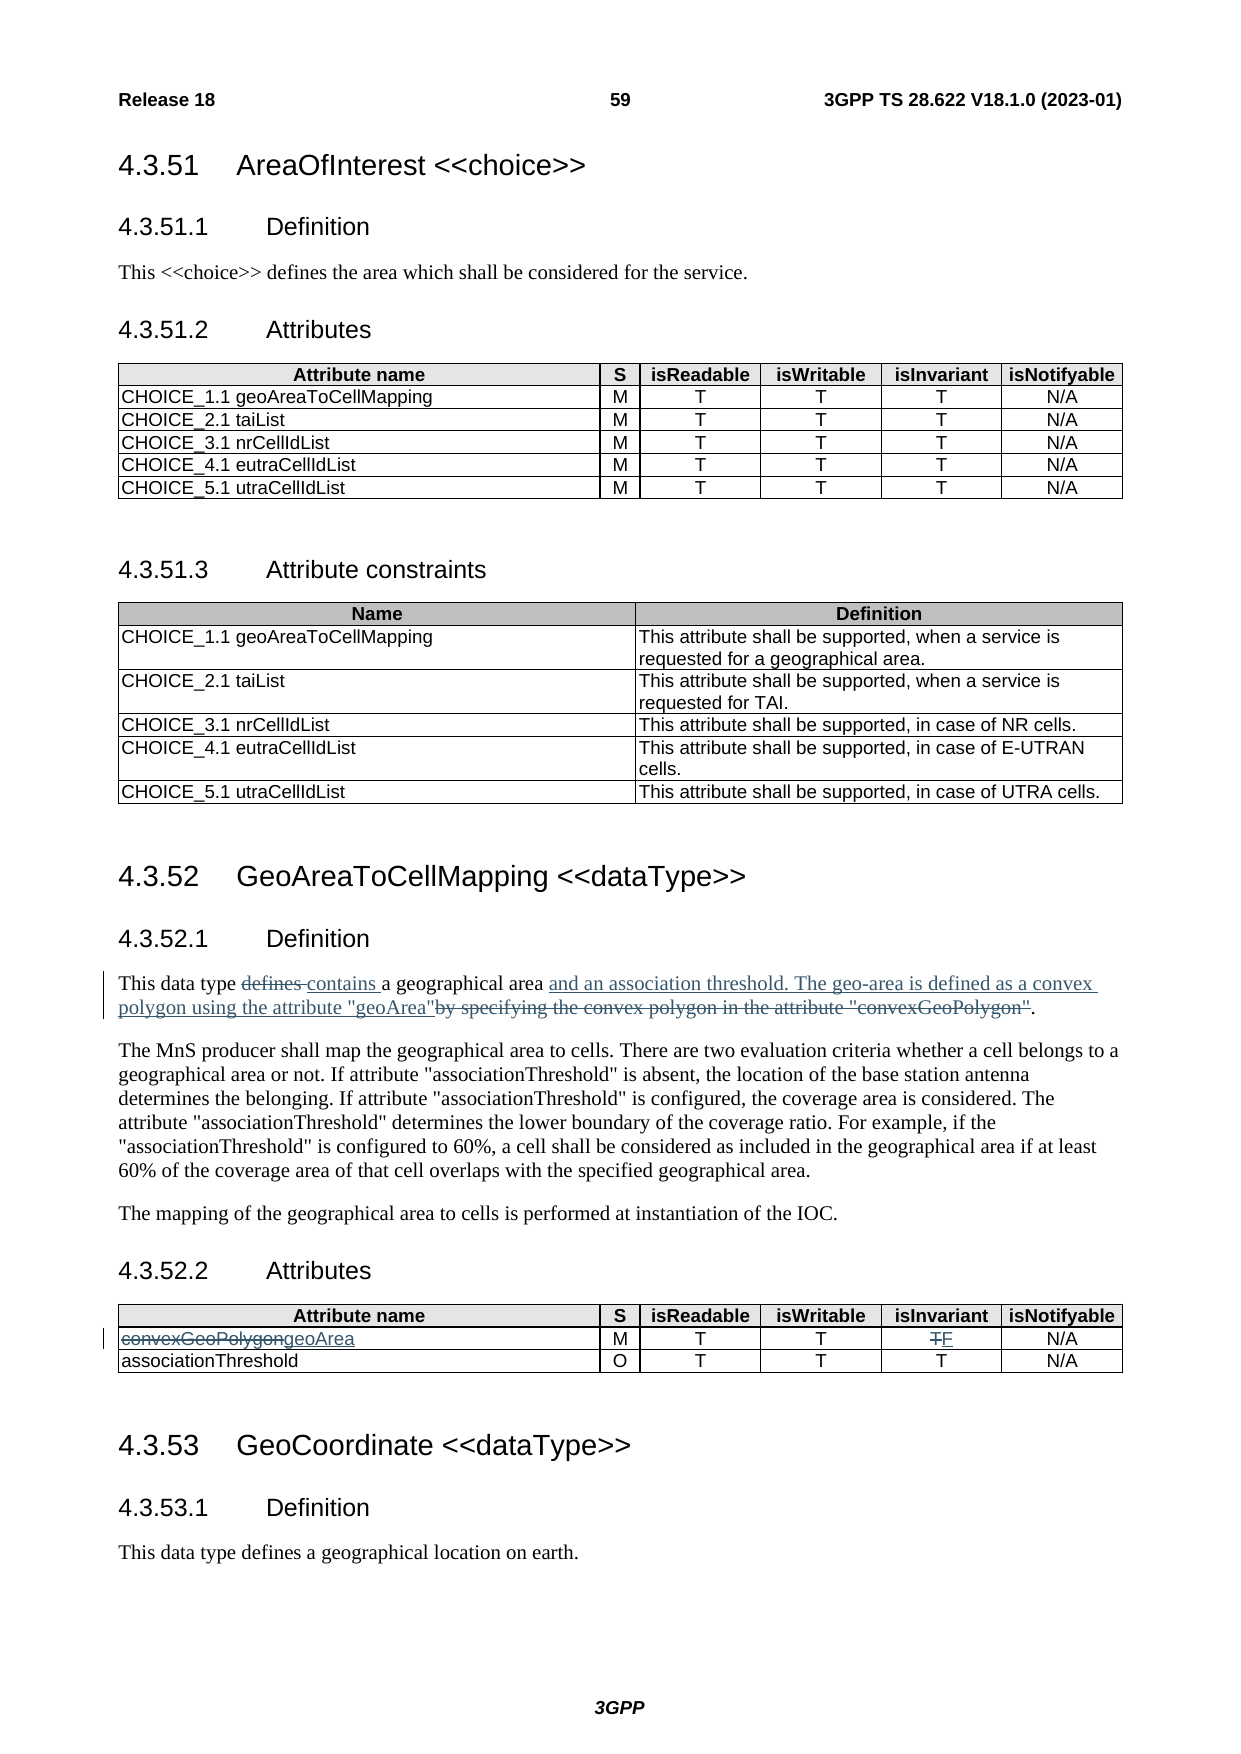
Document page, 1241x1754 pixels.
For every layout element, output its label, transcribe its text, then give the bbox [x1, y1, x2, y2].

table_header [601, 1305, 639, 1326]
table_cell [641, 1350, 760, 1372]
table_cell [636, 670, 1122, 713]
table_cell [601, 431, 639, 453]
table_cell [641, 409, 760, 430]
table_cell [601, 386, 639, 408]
subtitle 4.3.53.1 Definition [118, 1493, 1122, 1522]
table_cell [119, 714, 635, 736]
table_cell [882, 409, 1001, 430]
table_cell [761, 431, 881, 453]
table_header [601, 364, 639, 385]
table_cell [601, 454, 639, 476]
subtitle 4.3.51.1 Definition [118, 212, 1122, 241]
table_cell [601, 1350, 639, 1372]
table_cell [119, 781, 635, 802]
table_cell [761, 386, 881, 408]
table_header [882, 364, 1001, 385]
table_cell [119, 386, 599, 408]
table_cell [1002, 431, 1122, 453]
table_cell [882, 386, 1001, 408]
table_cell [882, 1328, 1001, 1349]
subtitle 4.3.53 GeoCoordinate <<dataType>> [118, 1428, 1122, 1462]
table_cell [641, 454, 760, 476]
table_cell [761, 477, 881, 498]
subtitle 4.3.51 AreaOfInterest <<choice>> [118, 147, 1122, 181]
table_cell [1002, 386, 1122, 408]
subtitle 4.3.52 GeoAreaToCellMapping <<dataType>> [118, 859, 1122, 892]
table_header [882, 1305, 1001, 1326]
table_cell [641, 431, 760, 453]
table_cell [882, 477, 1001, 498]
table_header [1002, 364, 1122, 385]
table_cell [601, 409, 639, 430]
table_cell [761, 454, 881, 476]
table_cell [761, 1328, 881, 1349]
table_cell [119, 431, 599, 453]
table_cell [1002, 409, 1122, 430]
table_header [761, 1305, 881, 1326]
text This <<choice>> defines the area which shall be considered for the service. [118, 260, 1122, 284]
subtitle 4.3.52.2 Attributes [118, 1256, 1122, 1285]
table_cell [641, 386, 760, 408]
subtitle 4.3.51.2 Attributes [118, 315, 1122, 344]
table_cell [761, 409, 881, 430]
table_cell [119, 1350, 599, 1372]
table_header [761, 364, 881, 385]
subtitle 4.3.51.3 Attribute constraints [118, 554, 1122, 583]
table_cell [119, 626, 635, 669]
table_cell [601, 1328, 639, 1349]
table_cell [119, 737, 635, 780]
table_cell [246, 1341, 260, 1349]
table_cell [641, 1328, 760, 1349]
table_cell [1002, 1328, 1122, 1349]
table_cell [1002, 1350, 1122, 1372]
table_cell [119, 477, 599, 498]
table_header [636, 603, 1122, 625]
text The MnS producer shall map the geographical area to cells. There are two evaluation criteria whether a cell belongs to a geographical area or not. If attribute "associationThreshold" is absent, the location of the base station antenna determines the belonging. If attribute "associationThreshold" is configured, the coverage area is considered. The attribute "associationThreshold" determines the lower boundary of the coverage ratio. For example, if the "associationThreshold" is configured to 60%, a cell shall be considered as included in the geographical area if at least 60% of the coverage area of that cell overlaps with the specified geographical area. [118, 1038, 1122, 1182]
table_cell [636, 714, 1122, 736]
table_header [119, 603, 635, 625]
text The mapping of the geographical area to cells is performed at instantiation of the IOC. [118, 1201, 1122, 1225]
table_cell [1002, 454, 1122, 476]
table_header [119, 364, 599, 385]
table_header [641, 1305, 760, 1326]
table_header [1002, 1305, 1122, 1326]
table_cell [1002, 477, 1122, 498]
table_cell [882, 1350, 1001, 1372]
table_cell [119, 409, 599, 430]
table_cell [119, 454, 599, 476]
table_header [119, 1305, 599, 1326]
text This data type defines a geographical location on earth. [118, 1540, 1122, 1564]
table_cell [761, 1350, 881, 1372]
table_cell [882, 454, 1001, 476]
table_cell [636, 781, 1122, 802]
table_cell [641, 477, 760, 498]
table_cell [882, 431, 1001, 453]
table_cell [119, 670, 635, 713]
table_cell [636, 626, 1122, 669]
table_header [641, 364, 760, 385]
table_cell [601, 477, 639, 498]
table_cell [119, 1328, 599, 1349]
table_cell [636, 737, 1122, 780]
subtitle 4.3.52.1 Definition [118, 923, 1122, 952]
text This data type a geographical area . [118, 971, 1122, 1019]
